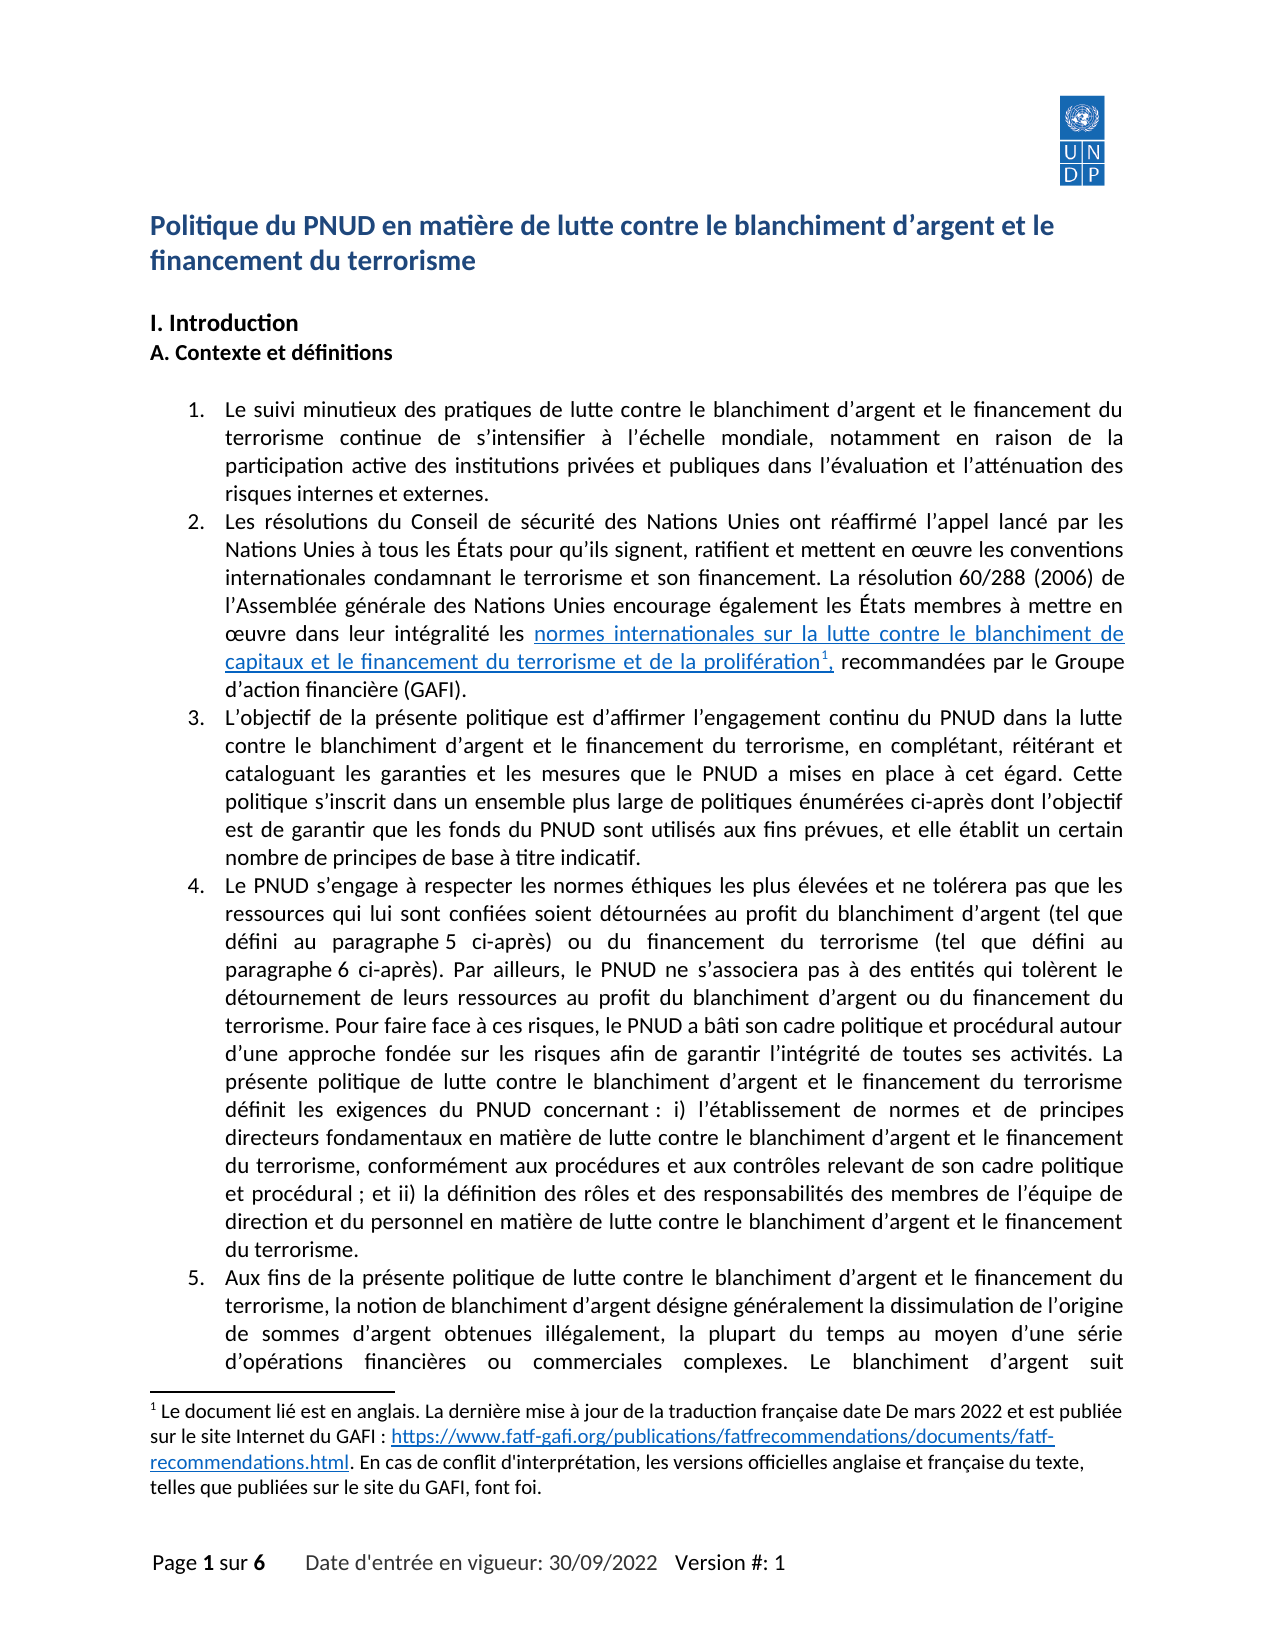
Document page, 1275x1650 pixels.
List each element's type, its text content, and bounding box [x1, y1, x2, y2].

list Le suivi minutieux des pratiques de lutte contre le blanchiment d’argent et le financement du terrorisme continue de s’intensifier à l’échelle mondiale, notamment en raison de la participation active des institutions privées et publiques dans l’évaluation et l’atténuation des risques internes et externes. [187, 395, 1125, 507]
text I. Introduction A. Contexte et définitions [150, 307, 1125, 366]
list Le PNUD s’engage à respecter les normes éthiques les plus élevées et ne tolérera pas que les ressources qui lui sont confiées soient détournées au profit du blanchiment d’argent (tel que défini au paragraphe 5 ci-après) ou du financement du terrorisme (tel que défini au paragraphe 6 ci-après). Par ailleurs, le PNUD ne s’associera pas à des entités qui tolèrent le détournement de leurs ressources au profit du blanchiment d’argent ou du financement du terrorisme. Pour faire face à ces risques, le PNUD a bâti son cadre politique et procédural autour d’une approche fondée sur les risques afin de garantir l’intégrité de toutes ses activités. La présente politique de lutte contre le blanchiment d’argent et le financement du terrorisme définit les exigences du PNUD concernant : i) l’établissement de normes et de principes directeurs fondamentaux en matière de lutte contre le blanchiment d’argent et le financement du terrorisme, conformément aux procédures et aux contrôles relevant de son cadre politique et procédural ; et ii) la définition des rôles et des responsabilités des membres de l’équipe de direction et du personnel en matière de lutte contre le blanchiment d’argent et le financement du terrorisme. [187, 871, 1125, 1263]
picture [1038, 75, 1125, 207]
list Les résolutions du Conseil de sécurité des Nations Unies ont réaffirmé l’appel lancé par les Nations Unies à tous les États pour qu’ils signent, ratifient et mettent en œuvre les conventions internationales condamnant le terrorisme et son financement. La résolution 60/288 (2006) de l’Assemblée générale des Nations Unies encourage également les États membres à mettre en œuvre dans leur intégralité les normes internationales sur la lutte contre le blanchiment de capitaux et le financement du terrorisme et de la prolifération, recommandées par le Groupe d’action financière (GAFI). [187, 507, 1125, 703]
text Politique du PNUD en matière de lutte contre le blanchiment d’argent et le financement du terrorisme [150, 207, 1125, 278]
list L’objectif de la présente politique est d’affirmer l’engagement continu du PNUD dans la lutte contre le blanchiment d’argent et le financement du terrorisme, en complétant, réitérant et cataloguant les garanties et les mesures que le PNUD a mises en place à cet égard. Cette politique s’inscrit dans un ensemble plus large de politiques énumérées ci-après dont l’objectif est de garantir que les fonds du PNUD sont utilisés aux fins prévues, et elle établit un certain nombre de principes de base à titre indicatif. [187, 703, 1125, 871]
